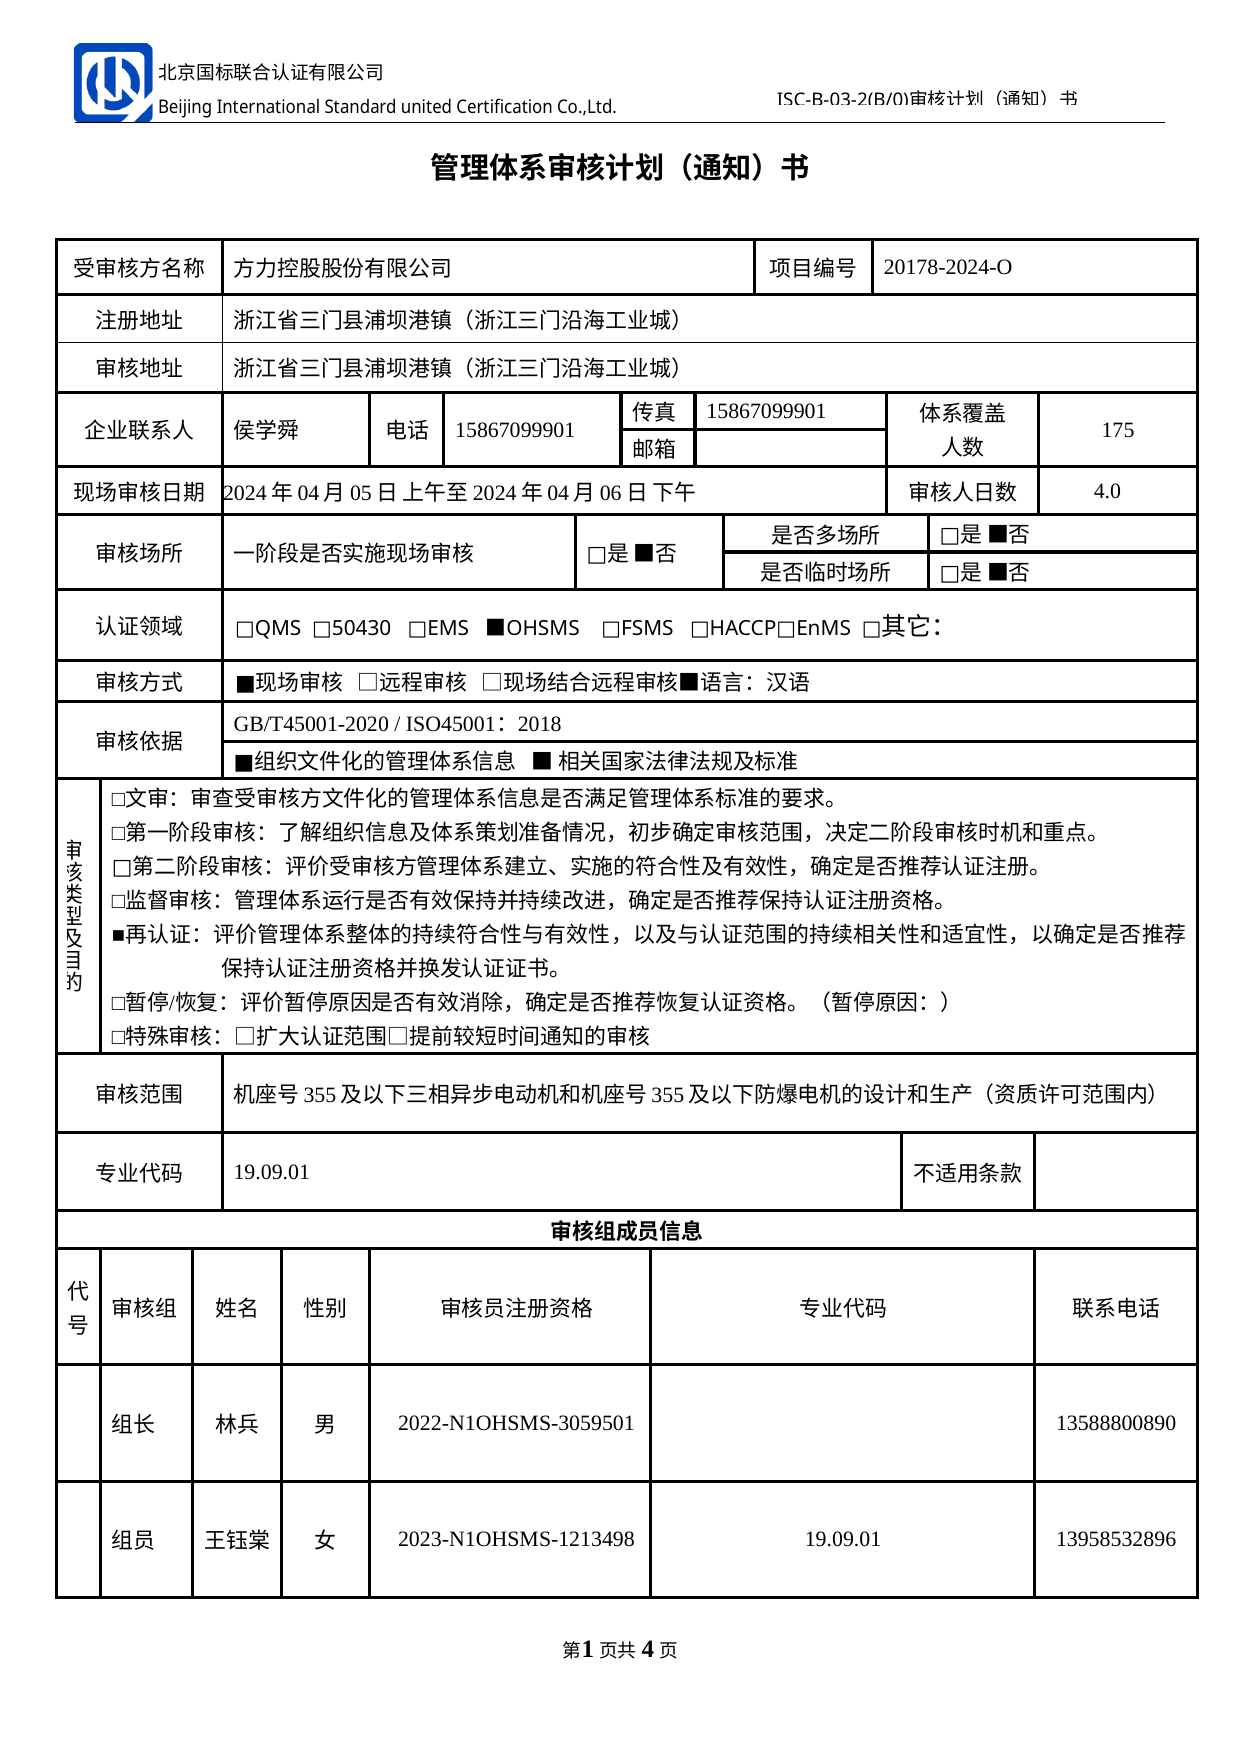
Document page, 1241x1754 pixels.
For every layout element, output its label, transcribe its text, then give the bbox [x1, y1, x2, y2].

table_cell [58, 1483, 99, 1596]
table_cell ■现场审核 □远程审核 □现场结合远程审核■语言：汉语 [224, 662, 1196, 700]
table_cell 19.09.01 [224, 1134, 900, 1209]
table_cell 审核方式 [58, 662, 221, 700]
table_cell 女 [283, 1483, 368, 1596]
table_cell 15867099901 [697, 394, 885, 428]
table_cell 审核组 [102, 1250, 191, 1363]
table_cell 审核地址 [58, 343, 222, 391]
table_cell 审核依据 [58, 703, 221, 777]
table_cell □是 ■否 [577, 516, 722, 587]
table_cell 2022-N1OHSMS-3059501 [371, 1366, 649, 1479]
table_cell 注册地址 [58, 296, 222, 342]
table_cell 体系覆盖 人数 [888, 394, 1037, 465]
table_cell 审核人日数 [888, 468, 1037, 513]
table_cell GB/T45001-2020 / ISO45001：2018 [224, 703, 1196, 740]
table_cell ■组织文件化的管理体系信息 ■ 相关国家法律法规及标准 [224, 743, 1196, 777]
table_cell 审核员注册资格 [371, 1250, 649, 1363]
table_cell 13588800890 [1036, 1366, 1196, 1479]
table_cell 姓名 [194, 1250, 280, 1363]
table_cell 组员 [102, 1483, 191, 1596]
table_cell 是否多场所 [725, 516, 927, 550]
table_cell 认证领域 [58, 591, 221, 658]
table_cell 代号 [58, 1250, 99, 1363]
table_cell □是 ■否 [930, 516, 1196, 550]
table_cell 邮箱 [623, 431, 693, 465]
table_cell 电话 [371, 394, 442, 465]
text 管理体系审核计划（通知）书 [75, 131, 1165, 199]
table_cell 175 [1040, 394, 1196, 465]
table_cell [697, 431, 885, 465]
table_cell 15867099901 [445, 394, 619, 465]
table_cell 一阶段是否实施现场审核 [224, 516, 574, 587]
table_cell 联系电话 [1036, 1250, 1196, 1363]
table_cell 侯学舜 [224, 394, 368, 465]
table_cell 浙江省三门县浦坝港镇（浙江三门沿海工业城） [223, 343, 1196, 391]
table_header 方力控股股份有限公司 [224, 241, 753, 293]
picture [73, 43, 153, 123]
table_header 项目编号 [756, 241, 871, 293]
table_cell 性别 [283, 1250, 368, 1363]
table_cell [58, 1366, 99, 1479]
table_cell 组长 [102, 1366, 191, 1479]
table_cell 专业代码 [652, 1250, 1033, 1363]
table_cell [652, 1366, 1033, 1479]
table_cell □QMS □50430 □EMS ■OHSMS □FSMS □HACCP□EnMS □其它： [224, 591, 1196, 658]
table_cell □是 ■否 [930, 554, 1196, 587]
table_cell 传真 [623, 394, 693, 428]
table_header 受审核方名称 [58, 241, 221, 293]
table_cell 林兵 [194, 1366, 280, 1479]
table_cell 企业联系人 [58, 394, 221, 465]
table_cell 机座号355及以下三相异步电动机和机座号355及以下防爆电机的设计和生产（资质许可范围内） [224, 1055, 1196, 1131]
table_cell 审核组成员信息 [58, 1212, 1196, 1247]
table_cell 王钰棠 [194, 1483, 280, 1596]
table_cell □文审：审查受审核方文件化的管理体系信息是否满足管理体系标准的要求。 □第一阶段审核：了解组织信息及体系策划准备情况，初步确定审核范围，决定二阶段审核时机和重点。 □第二阶段审核：评价受审核方管理体系建立、实施的符合性及有效性，确定是否推荐认证注册。 □监督审核：管理体系运行是否有效保持并持续改进，确定是否推荐保持认证注册资格。 ■再认证：评价管理体系整体的持续符合性与有效性，以及与认证范围的持续相关性和适宜性，以确定是否推荐保持认证注册资格并换发认证证书。 □暂停/恢复：评价暂停原因是否有效消除，确定是否推荐恢复认证资格。（暂停原因：） □特殊审核：□扩大认证范围□提前较短时间通知的审核 [102, 780, 1196, 1052]
table_cell 2024年04月05日 上午至2024年04月06日 下午 [224, 468, 885, 513]
table_cell 4.0 [1040, 468, 1196, 513]
table_cell [1036, 1134, 1196, 1209]
table_cell 13958532896 [1036, 1483, 1196, 1596]
table_cell 是否临时场所 [725, 554, 927, 587]
table_cell 不适用条款 [903, 1134, 1033, 1209]
table_cell 专业代码 [58, 1134, 221, 1209]
table_cell 审核类型及目的 [58, 780, 99, 1052]
table_cell 现场审核日期 [58, 468, 221, 513]
table_header 20178-2024-O [874, 241, 1196, 293]
table_cell 19.09.01 [652, 1483, 1033, 1596]
table_cell 2023-N1OHSMS-1213498 [371, 1483, 649, 1596]
table_cell 审核场所 [58, 516, 221, 587]
table_cell 浙江省三门县浦坝港镇（浙江三门沿海工业城） [223, 296, 1196, 342]
table_cell 审核范围 [58, 1055, 221, 1131]
table_cell 男 [283, 1366, 368, 1479]
